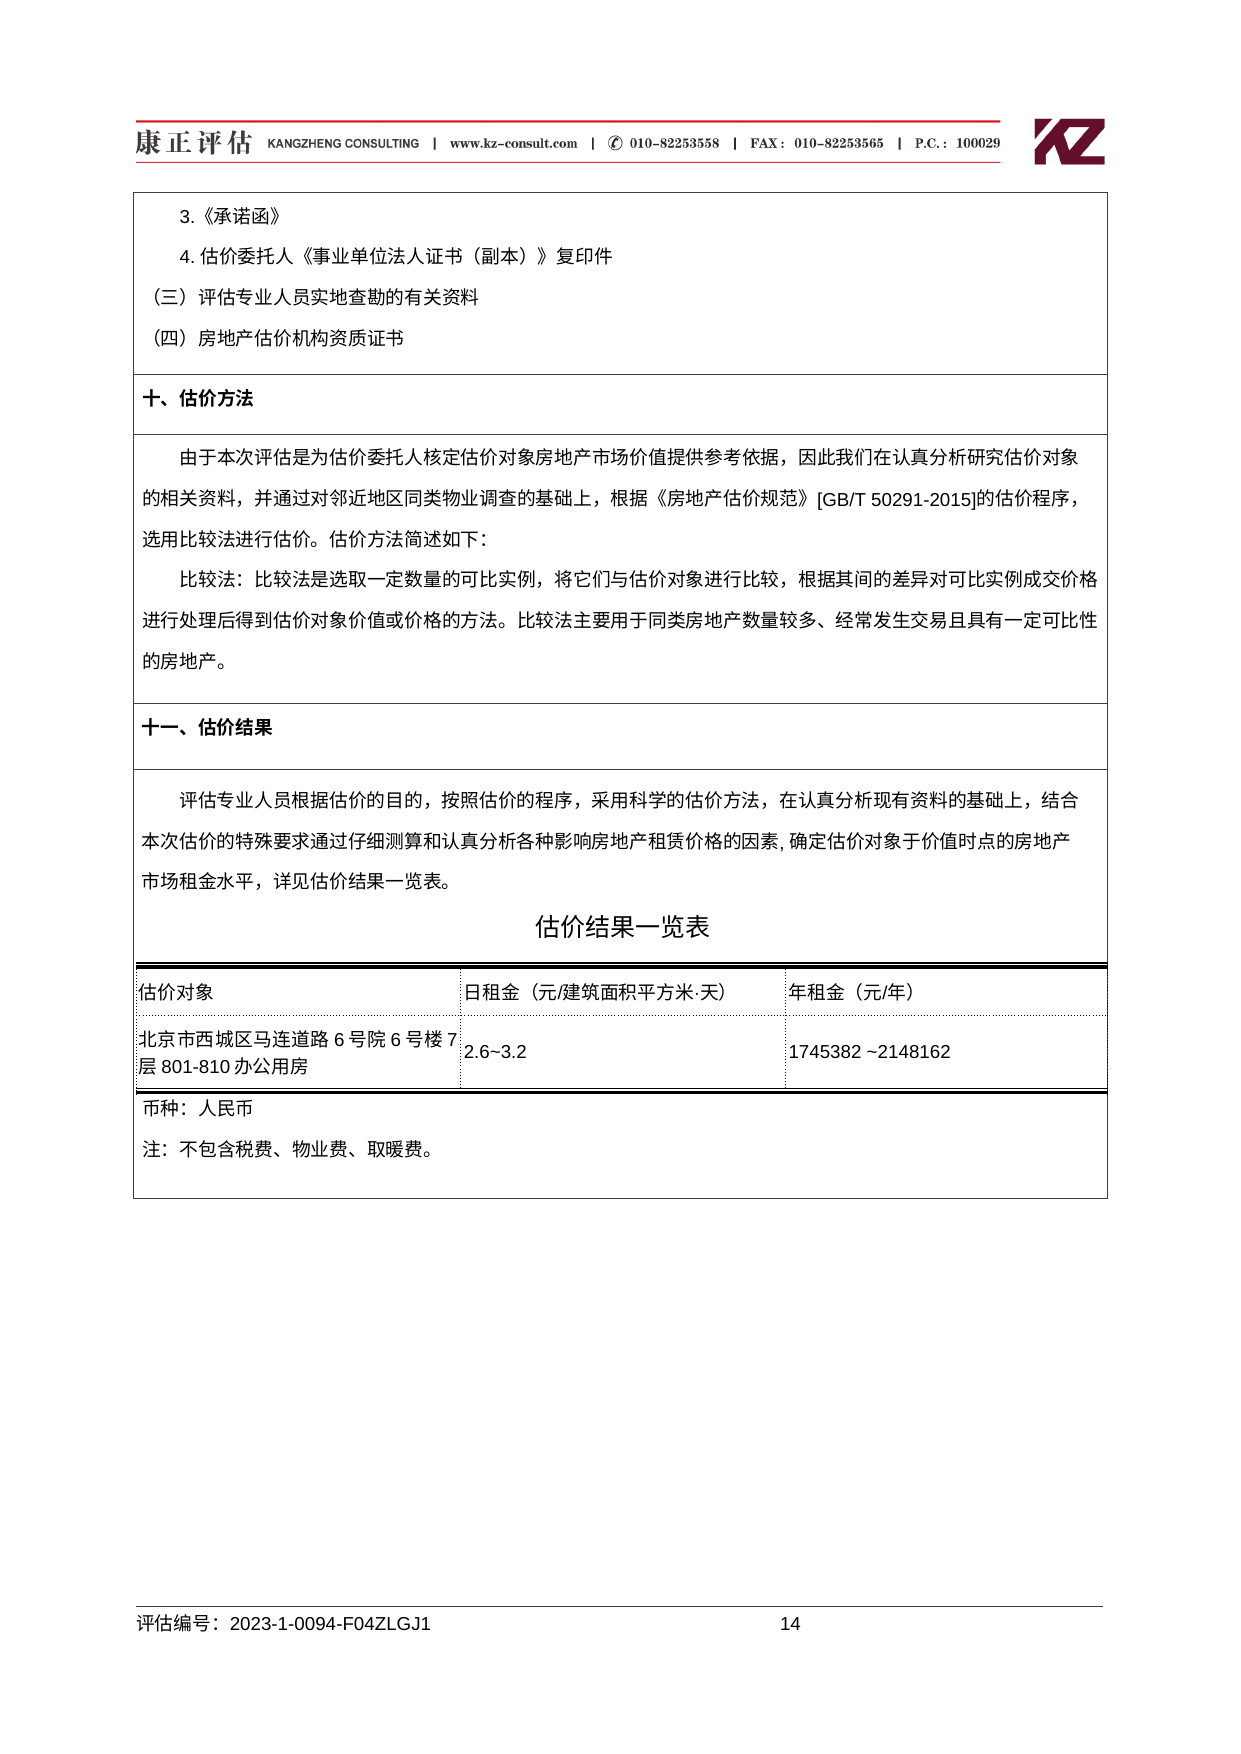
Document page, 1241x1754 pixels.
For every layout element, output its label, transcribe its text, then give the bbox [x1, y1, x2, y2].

table_cell 由于本次评估是为估价委托人核定估价对象房地产市场价值提供参考依据，因此我们在认真分析研究估价对象的相关资料，并通过对邻近地区同类物业调查的基础上，根据《房地产估价规范》[GB/T 50291-2015]的估价程序，选用比较法进行估价。估价方法简述如下： 比较法：比较法是选取一定数量的可比实例，将它们与估价对象进行比较，根据其间的差异对可比实例成交价格进行处理后得到估价对象价值或价格的方法。比较法主要用于同类房地产数量较多、经常发生交易且具有一定可比性的房地产。 [134, 435, 1107, 703]
table_cell 十一、估价结果 [134, 704, 1107, 769]
picture [135, 118, 1105, 165]
table_cell 评估专业人员根据估价的目的，按照估价的程序，采用科学的估价方法，在认真分析现有资料的基础上，结合本次估价的特殊要求通过仔细测算和认真分析各种影响房地产租赁价格的因素, 确定估价对象于价值时点的房地产市场租金水平，详见估价结果一览表。 估价结果一览表 币种：人民币 注：不包含税费、物业费、取暖费。 [134, 770, 1107, 1198]
table_cell 十、估价方法 [134, 375, 1107, 433]
